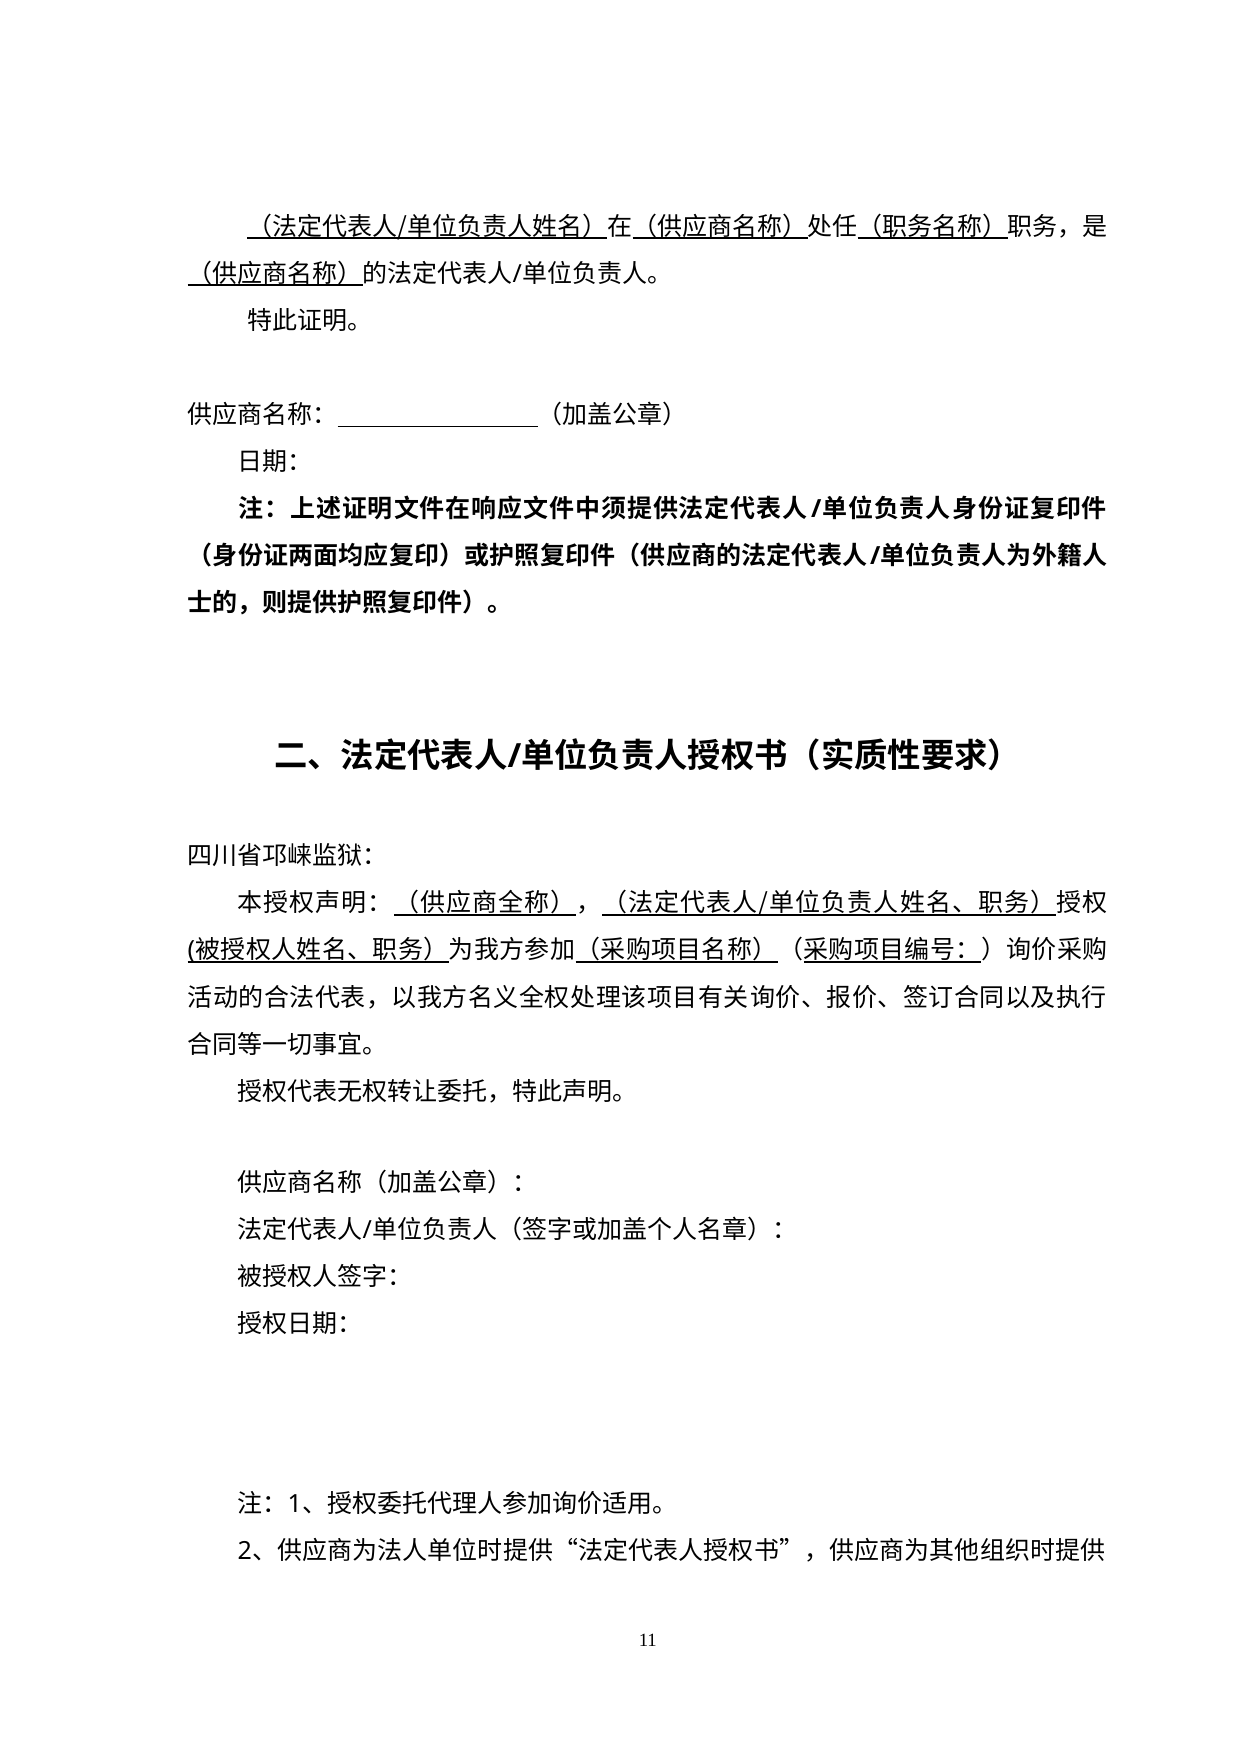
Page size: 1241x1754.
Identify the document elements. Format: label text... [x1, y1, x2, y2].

text 日期： [187, 442, 1107, 478]
text 被授权人签字： [187, 1257, 1107, 1293]
text 二、法定代表人/单位负责人授权书（实质性要求） [187, 729, 1107, 777]
text 特此证明。 [187, 300, 1107, 337]
text 授权日期： [187, 1304, 1107, 1340]
text 供应商名称（加盖公章）： [187, 1163, 1107, 1199]
text 注：上述证明文件在响应文件中须提供法定代表人/单位负责人身份证复印件（身份证两面均应复印）或护照复印件（供应商的法定代表人/单位负责人为外籍人士的，则提供护照复印件）。 [187, 489, 1107, 619]
text 本授权声明：（供应商全称），（法定代表人/单位负责人姓名、职务）授权 (被授权人姓名、职务）为我方参加（采购项目名称）（采购项目编号：）询价采购活动的合法代表，以我方名义全权处理该项目有关询价、报价、签订合同以及执行合同等一切事宜。 [187, 883, 1107, 1060]
text 授权代表无权转让委托，特此声明。 [187, 1071, 1107, 1107]
text 注：1、授权委托代理人参加询价适用。 [187, 1484, 1107, 1520]
text 四川省邛崃监狱： [187, 836, 1107, 872]
text 法定代表人/单位负责人（签字或加盖个人名章）： [187, 1210, 1107, 1246]
text （法定代表人/单位负责人姓名）在（供应商名称）处任（职务名称）职务，是（供应商名称）的法定代表人/单位负责人。 [187, 206, 1107, 289]
text 供应商名称： （加盖公章） [187, 394, 1107, 431]
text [187, 1531, 1107, 1567]
